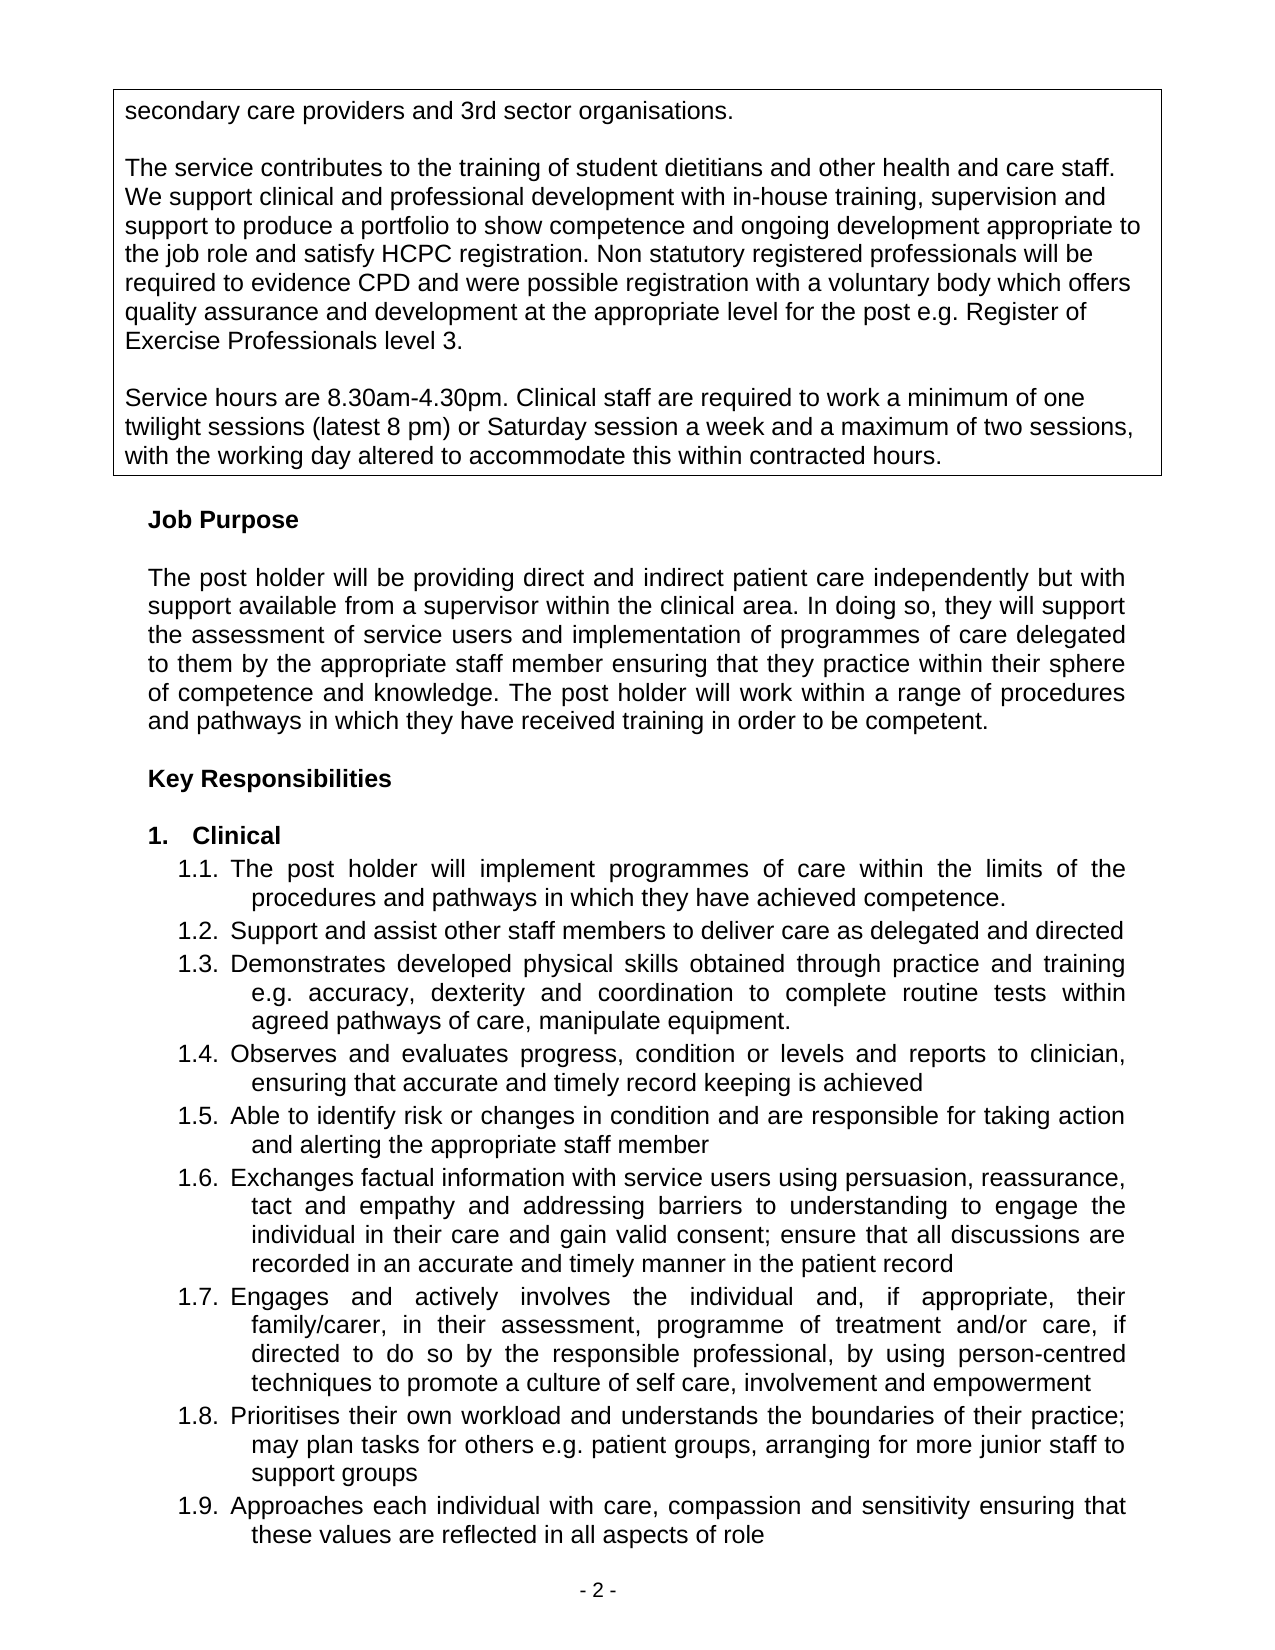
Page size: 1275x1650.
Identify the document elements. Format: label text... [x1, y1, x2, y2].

list Approaches each individual with care, compassion and sensitivity ensuring that these values are reflected in all aspects of role [177, 1491, 1127, 1549]
list Exchanges factual information with service users using persuasion, reassurance, tact and empathy and addressing barriers to understanding to engage the individual in their care and gain valid consent; ensure that all discussions are recorded in an accurate and timely manner in the patient record [177, 1163, 1127, 1278]
text The post holder will be providing direct and indirect patient care independently but with support available from a supervisor within the clinical area. In doing so, they will support the assessment of service users and implementation of programmes of care delegated to them by the appropriate staff member ensuring that they practice within their sphere of competence and knowledge. The post holder will work within a range of procedures and pathways in which they have received training in order to be competent. [148, 563, 1127, 735]
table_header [114, 90, 1161, 475]
list Support and assist other staff members to deliver care as delegated and directed [177, 916, 1127, 945]
list Demonstrates developed physical skills obtained through practice and training e.g. accuracy, dexterity and coordination to complete routine tests within agreed pathways of care, manipulate equipment. [177, 949, 1127, 1035]
list Clinical [148, 821, 1127, 850]
text Job Purpose [148, 505, 1127, 534]
text Key Responsibilities [148, 764, 1127, 793]
list Observes and evaluates progress, condition or levels and reports to clinician, ensuring that accurate and timely record keeping is achieved [177, 1039, 1127, 1097]
list Engages and actively involves the individual and, if appropriate, their family/carer, in their assessment, programme of treatment and/or care, if directed to do so by the responsible professional, by using person-centred techniques to promote a culture of self care, involvement and empowerment [177, 1282, 1127, 1397]
list Prioritises their own workload and understands the boundaries of their practice; may plan tasks for others e.g. patient groups, arranging for more junior staff to support groups [177, 1401, 1127, 1487]
list Able to identify risk or changes in condition and are responsible for taking action and alerting the appropriate staff member [177, 1101, 1127, 1158]
list The post holder will implement programmes of care within the limits of the procedures and pathways in which they have achieved competence. [177, 854, 1127, 912]
